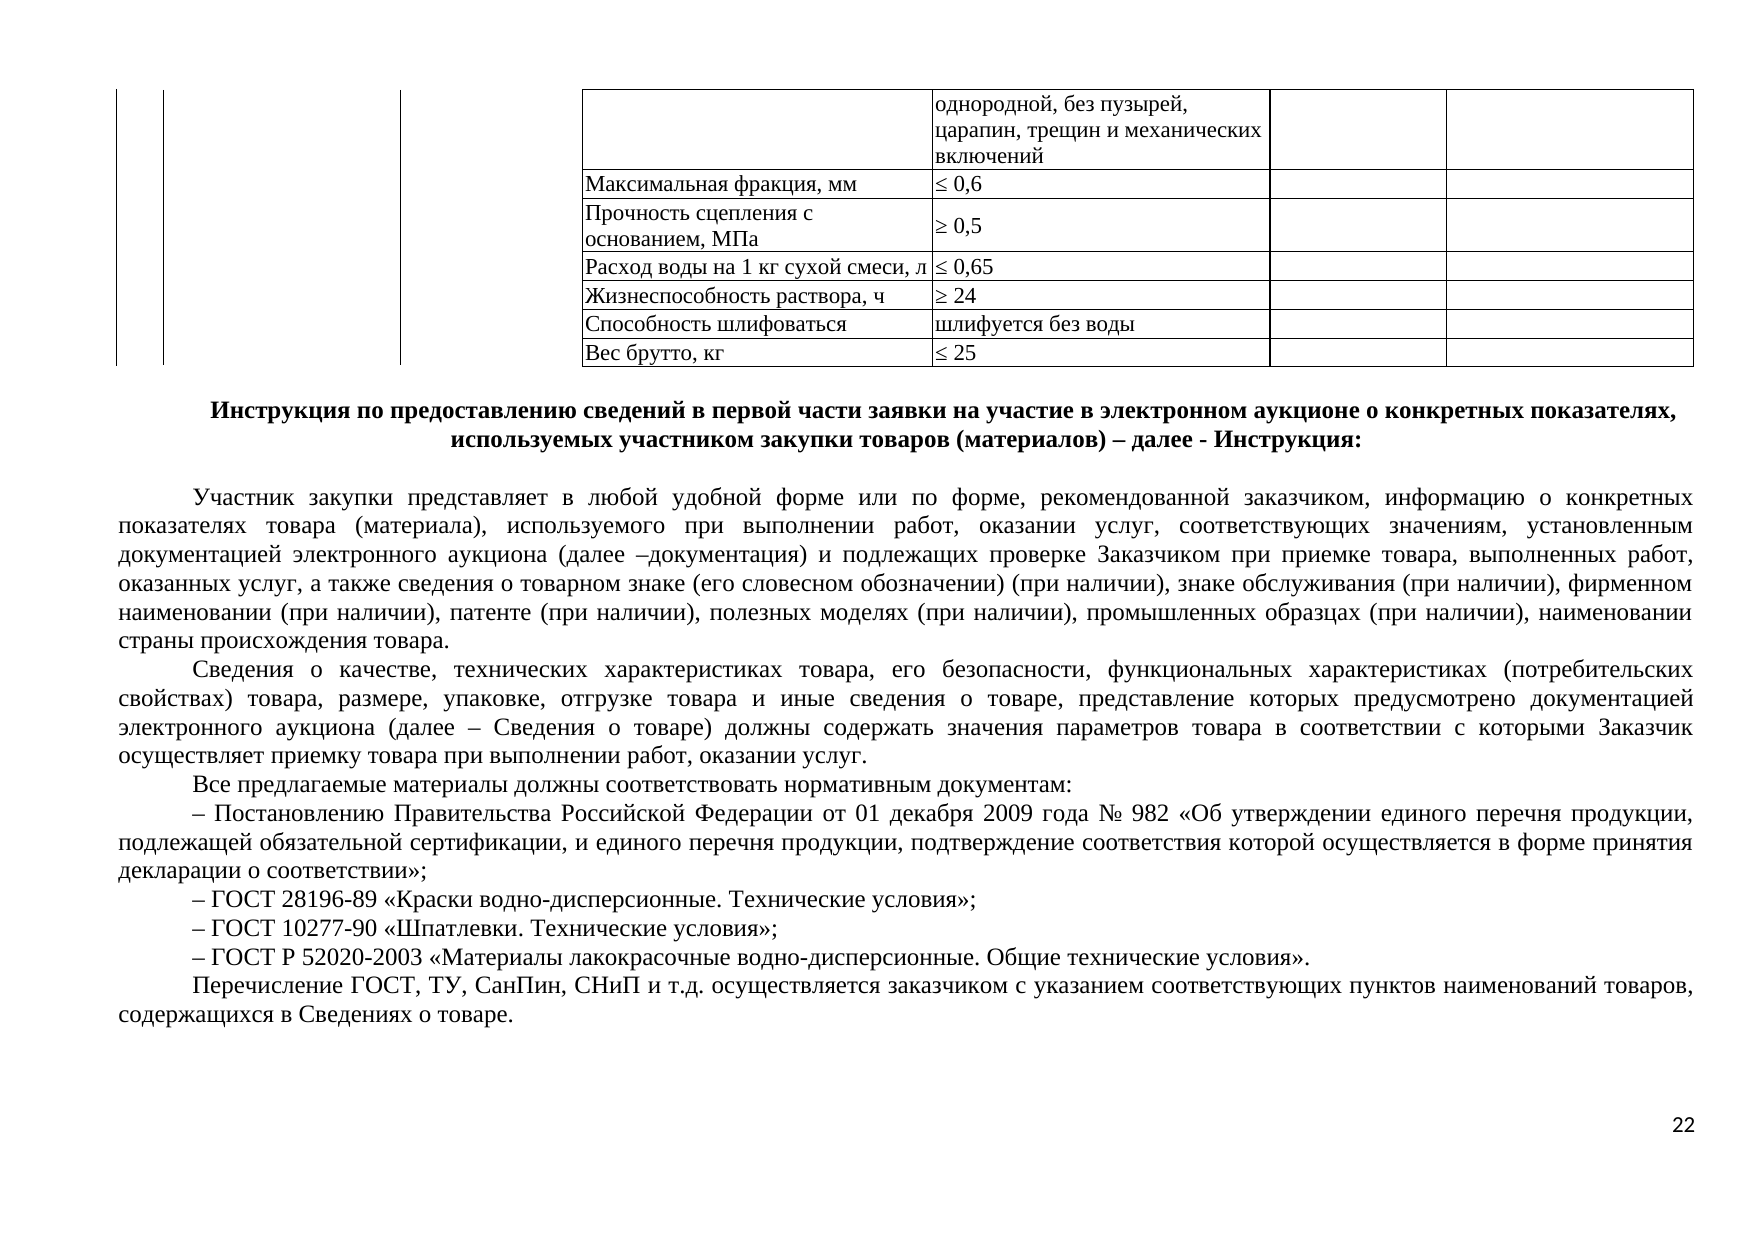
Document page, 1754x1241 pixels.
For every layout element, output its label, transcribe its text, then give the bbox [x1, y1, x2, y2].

table_cell Жизнеспособность раствора, ч [583, 281, 932, 309]
table_cell шлифуется без воды [933, 310, 1269, 337]
table_cell ≤ 25 [933, 339, 1269, 366]
table_cell ≥ 24 [933, 281, 1269, 309]
text – Постановлению Правительства Российской Федерации от 01 декабря 2009 года № 982 «Об утверждении единого перечня продукции, подлежащей обязательной сертификации, и единого перечня продукции, подтверждение соответствия которой осуществляется в форме принятия декларации о соответствии»; [118, 798, 1695, 884]
table_cell [1447, 339, 1693, 366]
table_cell [1271, 199, 1446, 251]
table_cell Максимальная фракция, мм [583, 170, 932, 197]
text Сведения о качестве, технических характеристиках товара, его безопасности, функциональных характеристиках (потребительских свойствах) товара, размере, упаковке, отгрузке товара и иные сведения о товаре, представление которых предусмотрено документацией электронного аукциона (далее – Сведения о товаре) должны содержать значения параметров товара в соответствии с которыми Заказчик осуществляет приемку товара при выполнении работ, оказании услуг. [118, 654, 1695, 769]
table_cell [1447, 170, 1693, 197]
text Перечисление ГОСТ, ТУ, СанПин, СНиП и т.д. осуществляется заказчиком с указанием соответствующих пунктов наименований товаров, содержащихся в Сведениях о товаре. [118, 970, 1695, 1028]
table_cell ≤ 0,65 [933, 252, 1269, 280]
table_cell [1447, 281, 1693, 309]
table_cell ≤ 0,6 [933, 170, 1269, 197]
table_cell [1447, 310, 1693, 337]
text – ГОСТ 28196-89 «Краски водно-дисперсионные. Технические условия»; [118, 884, 1695, 913]
text Инструкция по предоставлению сведений в первой части заявки на участие в электронном аукционе о конкретных показателях, используемых участником закупки товаров (материалов) – далее - Инструкция: [118, 395, 1695, 453]
table_cell [1447, 90, 1693, 169]
text – ГОСТ Р 52020-2003 «Материалы лакокрасочные водно-дисперсионные. Общие технические условия». [118, 942, 1695, 970]
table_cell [933, 90, 1269, 169]
table_cell ≥ 0,5 [933, 199, 1269, 251]
table_cell Прочность сцепления с основанием, МПа [583, 199, 932, 251]
table_cell Способность шлифоваться [583, 310, 932, 337]
table_cell [1271, 90, 1446, 169]
text Все предлагаемые материалы должны соответствовать нормативным документам: [118, 769, 1695, 798]
table_cell Расход воды на 1 кг сухой смеси, л [583, 252, 932, 280]
table_cell [1271, 339, 1446, 366]
table_cell [1271, 281, 1446, 309]
table_cell [1271, 310, 1446, 337]
table_cell [1271, 170, 1446, 197]
table_cell [1271, 252, 1446, 280]
text – ГОСТ 10277-90 «Шпатлевки. Технические условия»; [118, 913, 1695, 942]
table_cell Вес брутто, кг [583, 339, 932, 366]
text Участник закупки представляет в любой удобной форме или по форме, рекомендованной заказчиком, информацию о конкретных показателях товара (материала), используемого при выполнении работ, оказании услуг, соответствующих значениям, установленным документацией электронного аукциона (далее –документация) и подлежащих проверке Заказчиком при приемке товара, выполненных работ, оказанных услуг, а также сведения о товарном знаке (его словесном обозначении) (при наличии), знаке обслуживания (при наличии), фирменном наименовании (при наличии), патенте (при наличии), полезных моделях (при наличии), промышленных образцах (при наличии), наименовании страны происхождения товара. [118, 482, 1695, 654]
table_cell [1447, 199, 1693, 251]
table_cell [583, 90, 932, 169]
table_cell [1447, 252, 1693, 280]
